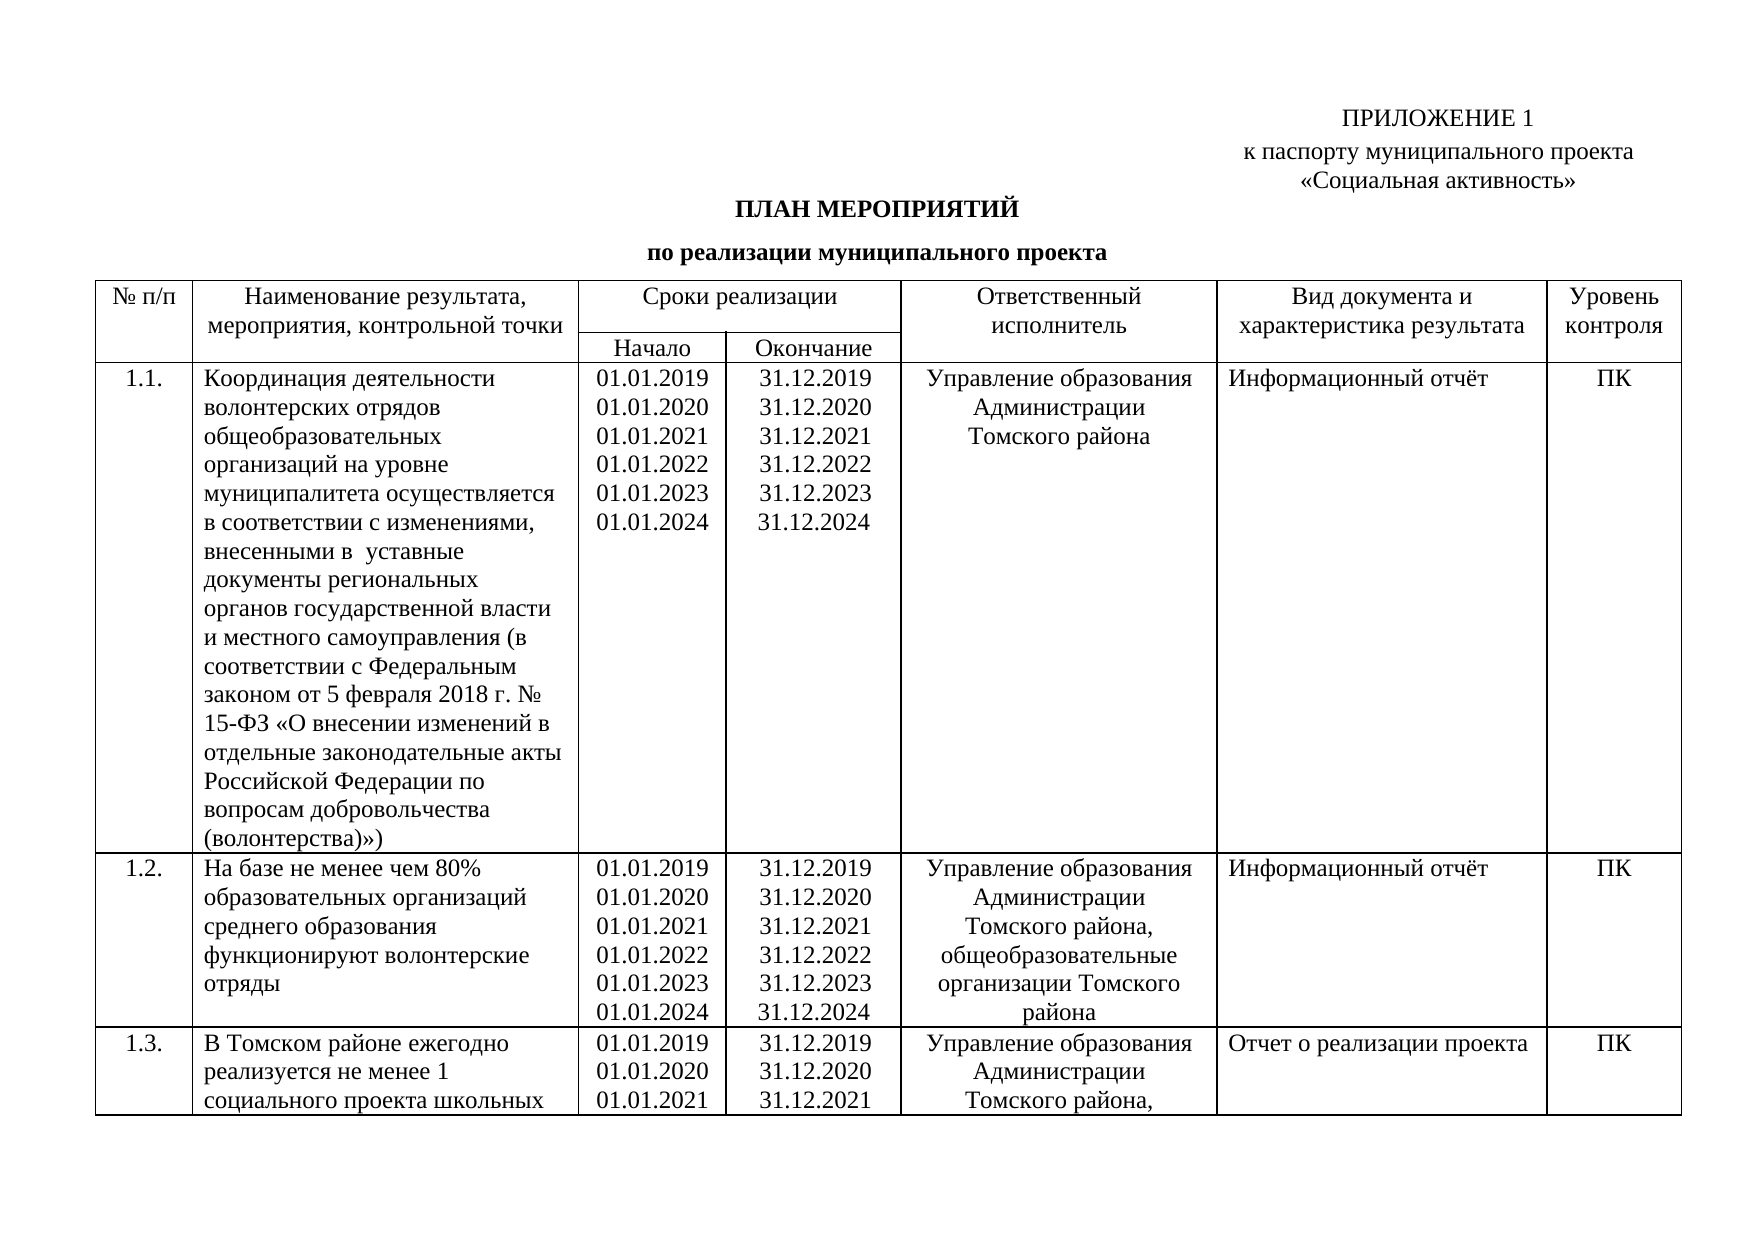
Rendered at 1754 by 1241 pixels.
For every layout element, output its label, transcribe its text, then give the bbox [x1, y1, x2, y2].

table_header Сроки реализации [579, 281, 900, 331]
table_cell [727, 1028, 900, 1114]
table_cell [193, 1028, 578, 1114]
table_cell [1218, 1028, 1546, 1114]
table_header № п/п [96, 281, 192, 362]
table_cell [902, 1028, 1216, 1114]
table_cell Информационный отчёт [1218, 363, 1546, 852]
table_cell Управление образования Администрации Томского района [902, 363, 1216, 852]
text к паспорту муниципального проекта «Социальная активность» [1240, 136, 1636, 194]
table_cell Управление образования Администрации Томского района, общеобразовательные организации Томского района [902, 854, 1216, 1026]
table_cell ПК [1548, 1028, 1681, 1114]
table_cell Координация деятельности волонтерских отрядов общеобразовательных организаций на уровне муниципалитета осуществляется в соответствии с изменениями, внесенными в уставные документы региональных органов государственной власти и местного самоуправления (в соответствии с Федеральным законом от 5 февраля 2018 г. № 15-ФЗ «О внесении изменений в отдельные законодательные акты Российской Федерации по вопросам добровольчества (волонтерства)») [193, 363, 578, 852]
table_cell Окончание [727, 333, 900, 362]
table_cell Информационный отчёт [1218, 854, 1546, 1026]
table_cell 1.3. [96, 1028, 192, 1114]
table_header Наименование результата, мероприятия, контрольной точки [193, 281, 578, 362]
table_cell 31.12.2019 31.12.2020 31.12.2021 31.12.2022 31.12.2023 31.12.2024 [727, 854, 900, 1026]
table_cell На базе не менее чем 80% образовательных организаций среднего образования функционируют волонтерские отряды [193, 854, 578, 1026]
table_header Уровень контроля [1548, 281, 1681, 362]
table_cell 1.1. [96, 363, 192, 852]
table_cell 01.01.2019 01.01.2020 01.01.2021 01.01.2022 01.01.2023 01.01.2024 [579, 854, 725, 1026]
text по реализации муниципального проекта [118, 237, 1636, 266]
table_cell 01.01.2019 01.01.2020 01.01.2021 01.01.2022 01.01.2023 01.01.2024 [579, 363, 725, 852]
table_cell 31.12.2019 31.12.2020 31.12.2021 31.12.2022 31.12.2023 31.12.2024 [727, 363, 900, 852]
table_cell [579, 1028, 725, 1114]
table_header Вид документа и характеристика результата [1218, 281, 1546, 362]
table_header Ответственный исполнитель [902, 281, 1216, 362]
text ПРИЛОЖЕНИЕ 1 [1240, 103, 1636, 132]
table_cell 1.2. [96, 854, 192, 1026]
table_cell ПК [1548, 363, 1681, 852]
table_cell ПК [1548, 854, 1681, 1026]
text ПЛАН МЕРОПРИЯТИЙ [118, 194, 1636, 223]
table_cell Начало [579, 333, 725, 362]
